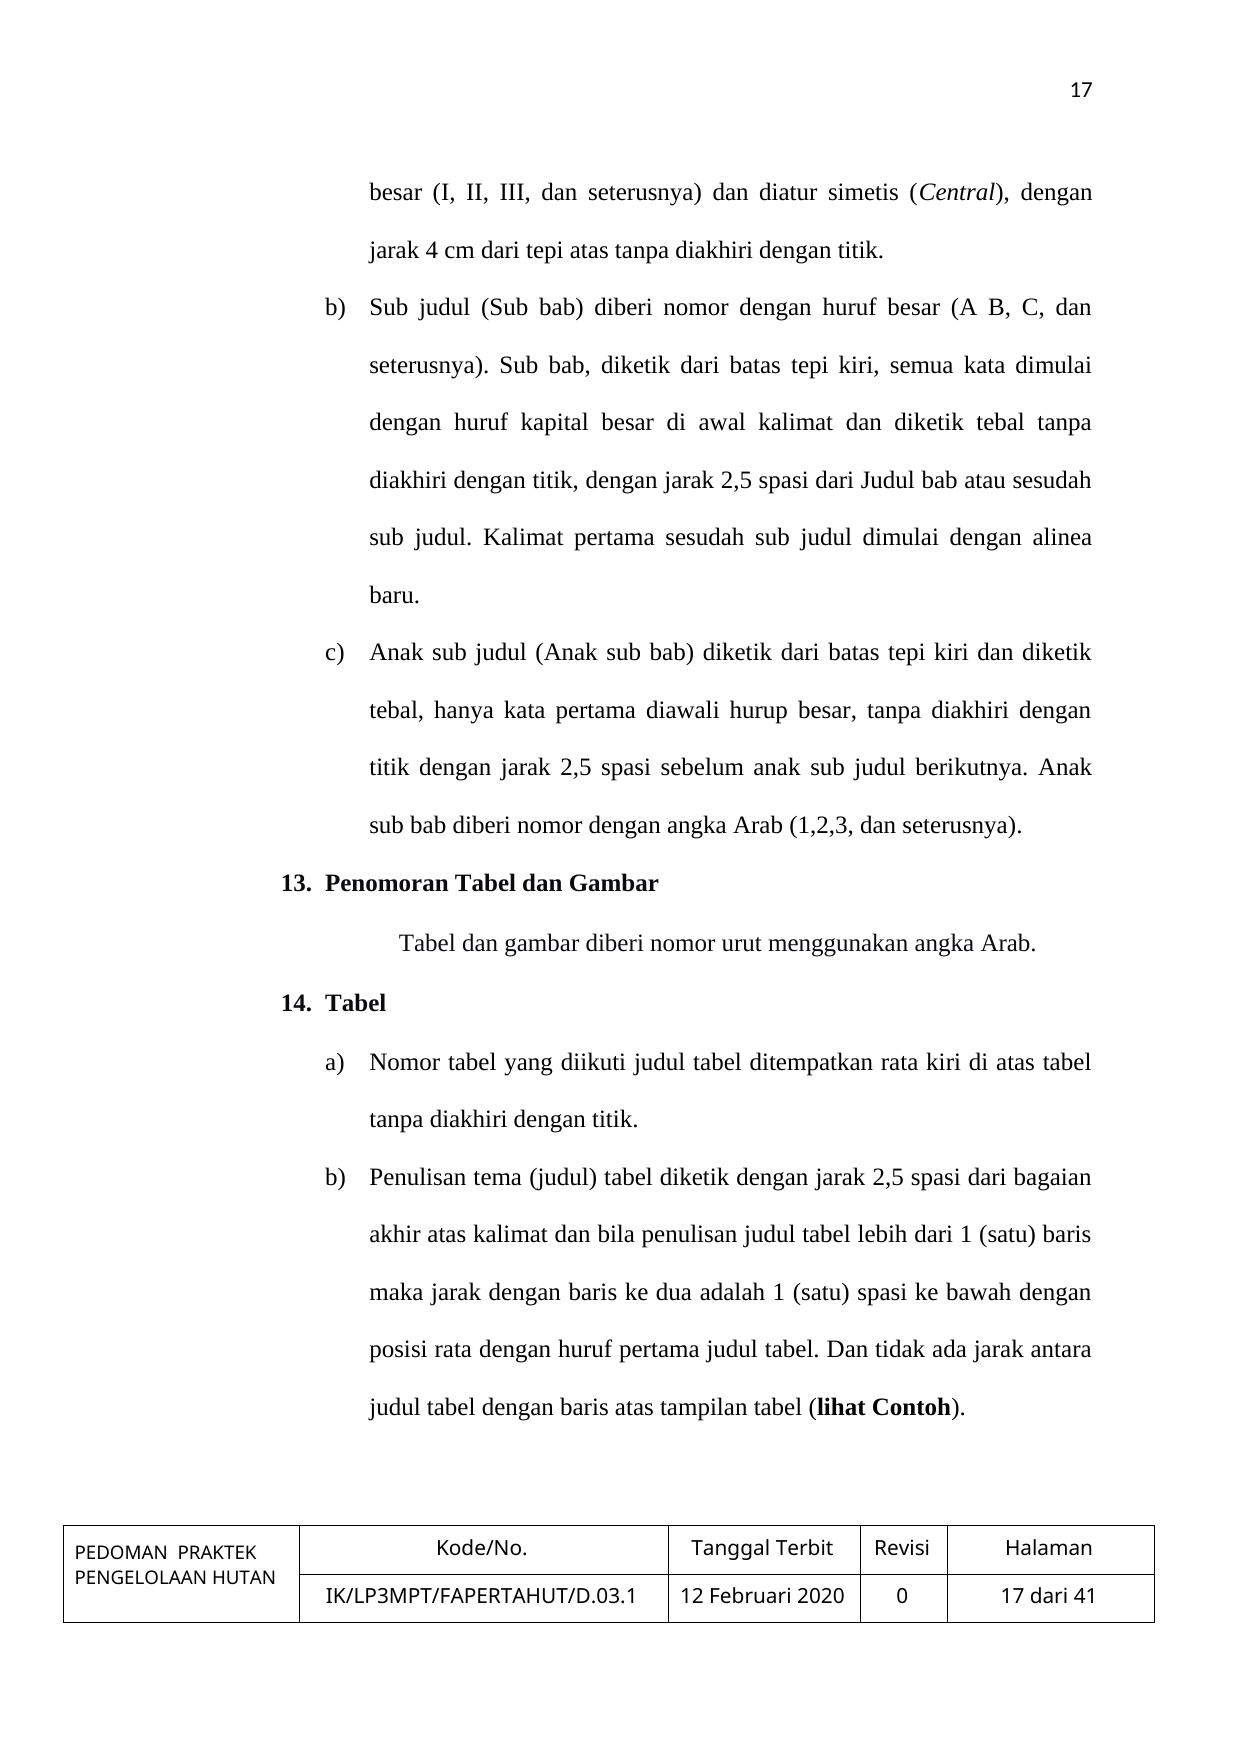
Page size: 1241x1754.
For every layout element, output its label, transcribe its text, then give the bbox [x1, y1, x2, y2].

list Tabel [281, 987, 1092, 1017]
list Nomor tabel yang diikuti judul tabel ditempatkan rata kiri di atas tabel tanpa diakhiri dengan titik. [325, 1047, 1092, 1133]
text Tabel dan gambar diberi nomor urut menggunakan angka Arab. [325, 927, 1092, 957]
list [325, 177, 1092, 263]
list Penulisan tema (judul) tabel diketik dengan jarak 2,5 spasi dari bagaian akhir atas kalimat dan bila penulisan judul tabel lebih dari 1 (satu) baris maka jarak dengan baris ke dua adalah 1 (satu) spasi ke bawah dengan posisi rata dengan huruf pertama judul tabel. Dan tidak ada jarak antara judul tabel dengan baris atas tampilan tabel (lihat Contoh). [325, 1162, 1092, 1420]
list Sub judul (Sub bab) diberi nomor dengan huruf besar (A B, C, dan seterusnya). Sub bab, diketik dari batas tepi kiri, semua kata dimulai dengan huruf kapital besar di awal kalimat dan diketik tebal tanpa diakhiri dengan titik, dengan jarak 2,5 spasi dari Judul bab atau sesudah sub judul. Kalimat pertama sesudah sub judul dimulai dengan alinea baru. [325, 292, 1092, 608]
list Penomoran Tabel dan Gambar [281, 867, 1092, 897]
list Anak sub judul (Anak sub bab) diketik dari batas tepi kiri dan diketik tebal, hanya kata pertama diawali hurup besar, tanpa diakhiri dengan titik dengan jarak 2,5 spasi sebelum anak sub judul berikutnya. Anak sub bab diberi nomor dengan angka Arab (1,2,3, dan seterusnya). [325, 637, 1092, 838]
